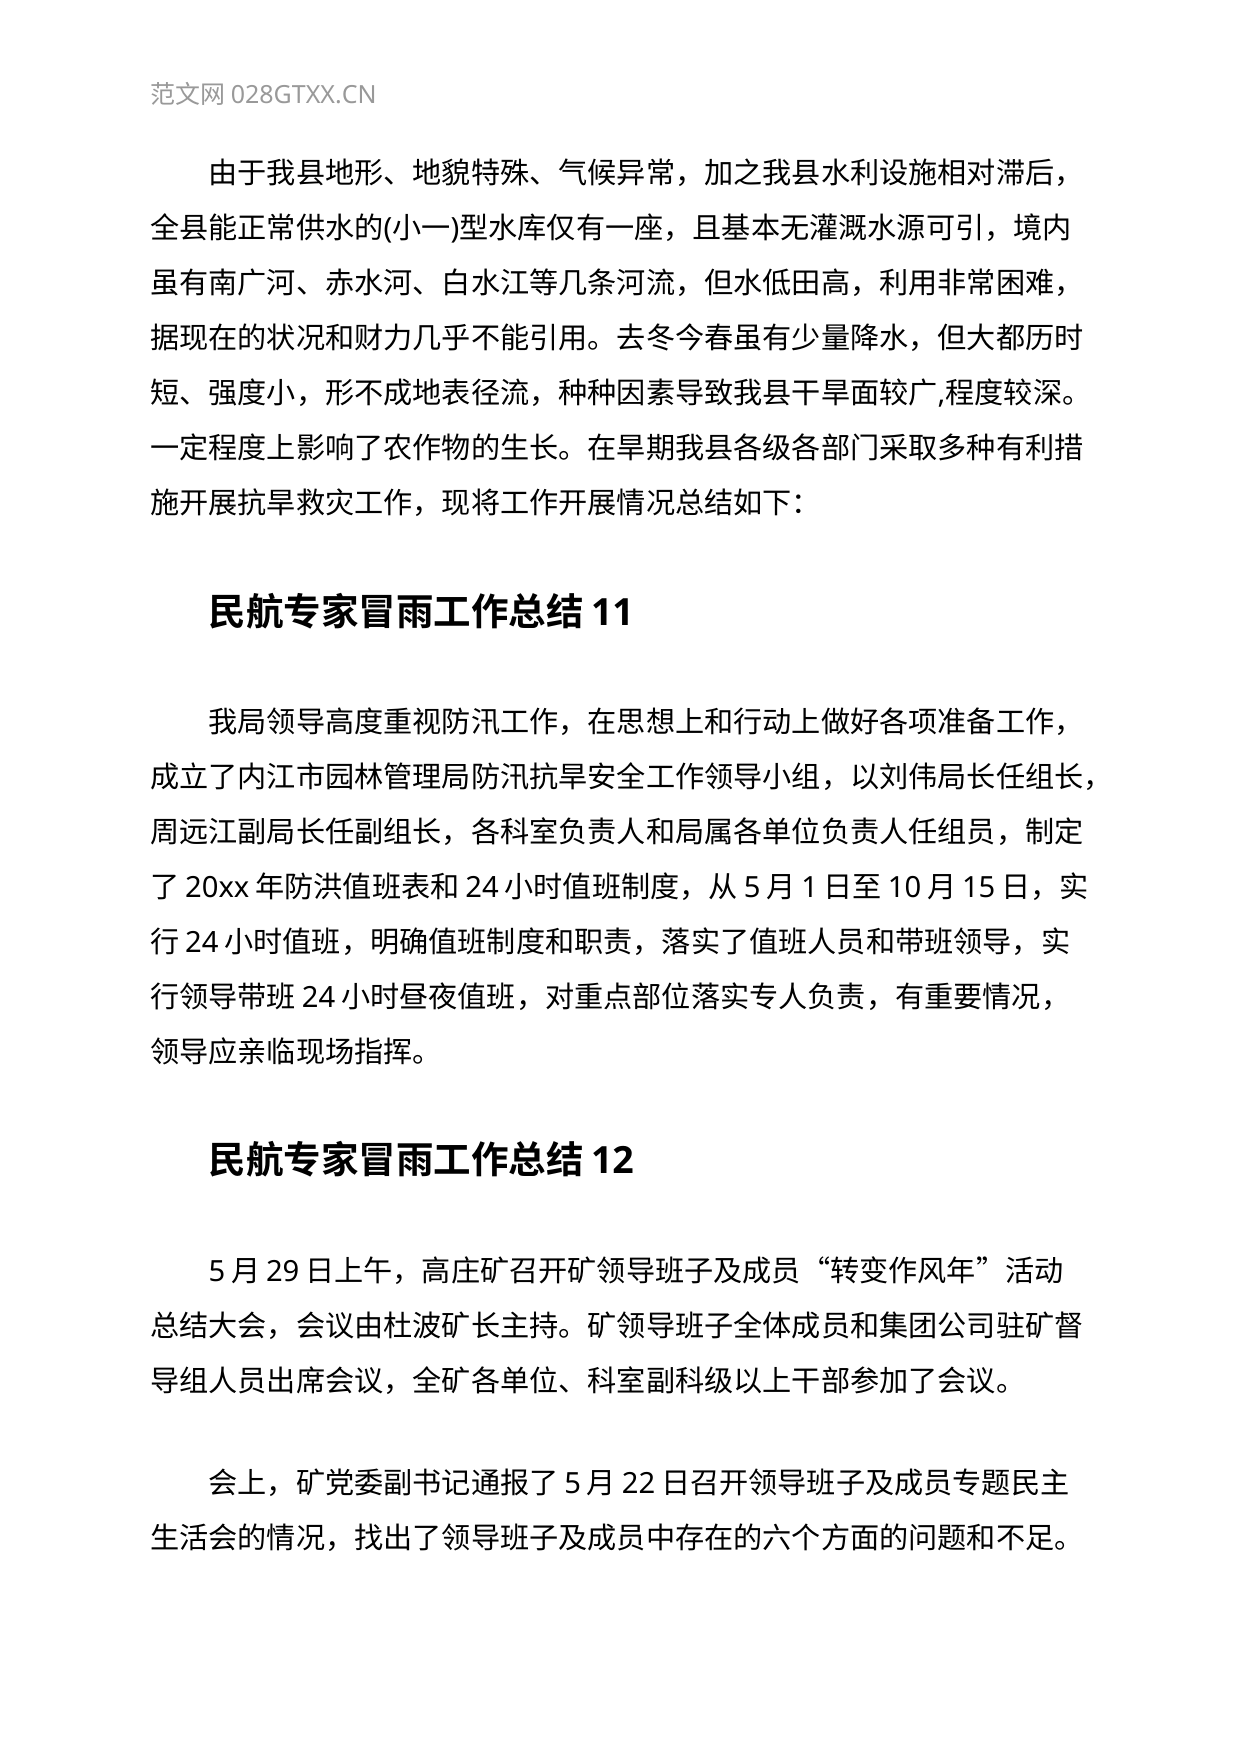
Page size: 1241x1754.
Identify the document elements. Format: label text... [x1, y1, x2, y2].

text 由于我县地形、地貌特殊、气候异常，加之我县水利设施相对滞后，全县能正常供水的(小一)型水库仅有一座，且基本无灌溉水源可引，境内虽有南广河、赤水河、白水江等几条河流，但水低田高，利用非常困难，据现在的状况和财力几乎不能引用。去冬今春虽有少量降水，但大都历时短、强度小，形不成地表径流，种种因素导致我县干旱面较广,程度较深。一定程度上影响了农作物的生长。在旱期我县各级各部门采取多种有利措施开展抗旱救灾工作，现将工作开展情况总结如下： [150, 150, 1090, 522]
text 我局领导高度重视防汛工作，在思想上和行动上做好各项准备工作，成立了内江市园林管理局防汛抗旱安全工作领导小组，以刘伟局长任组长，周远江副局长任副组长，各科室负责人和局属各单位负责人任组员，制定了20xx年防洪值班表和24小时值班制度，从5月1日至10月15日，实行24小时值班，明确值班制度和职责，落实了值班人员和带班领导，实行领导带班24小时昼夜值班，对重点部位落实专人负责，有重要情况，领导应亲临现场指挥。 [150, 699, 1090, 1071]
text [150, 1460, 1090, 1557]
text 民航专家冒雨工作总结12 [150, 1130, 1090, 1185]
text 5月29日上午，高庄矿召开矿领导班子及成员“转变作风年”活动总结大会，会议由杜波矿长主持。矿领导班子全体成员和集团公司驻矿督导组人员出席会议，全矿各单位、科室副科级以上干部参加了会议。 [150, 1248, 1090, 1400]
text 民航专家冒雨工作总结11 [150, 581, 1090, 636]
